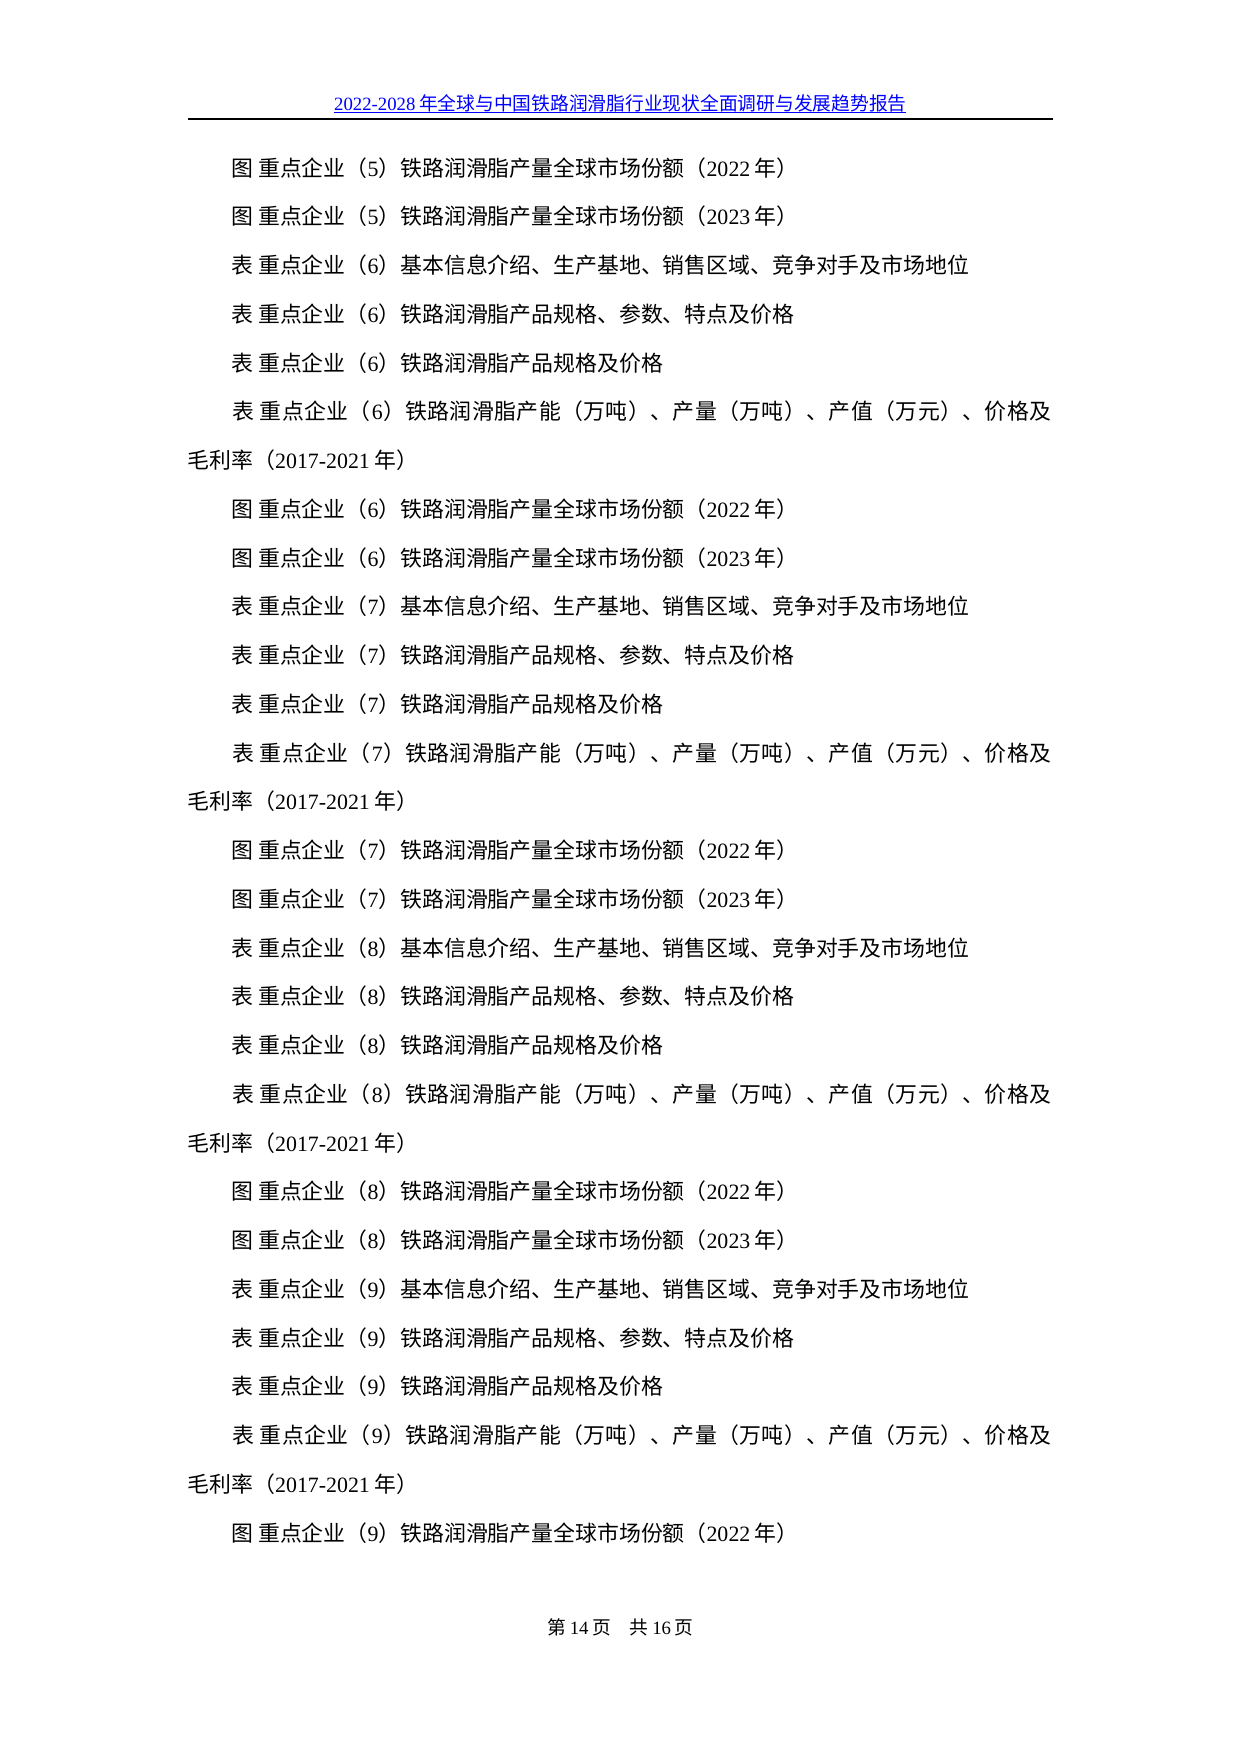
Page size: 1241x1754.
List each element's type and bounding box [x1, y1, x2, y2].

text [187, 150, 1053, 1548]
